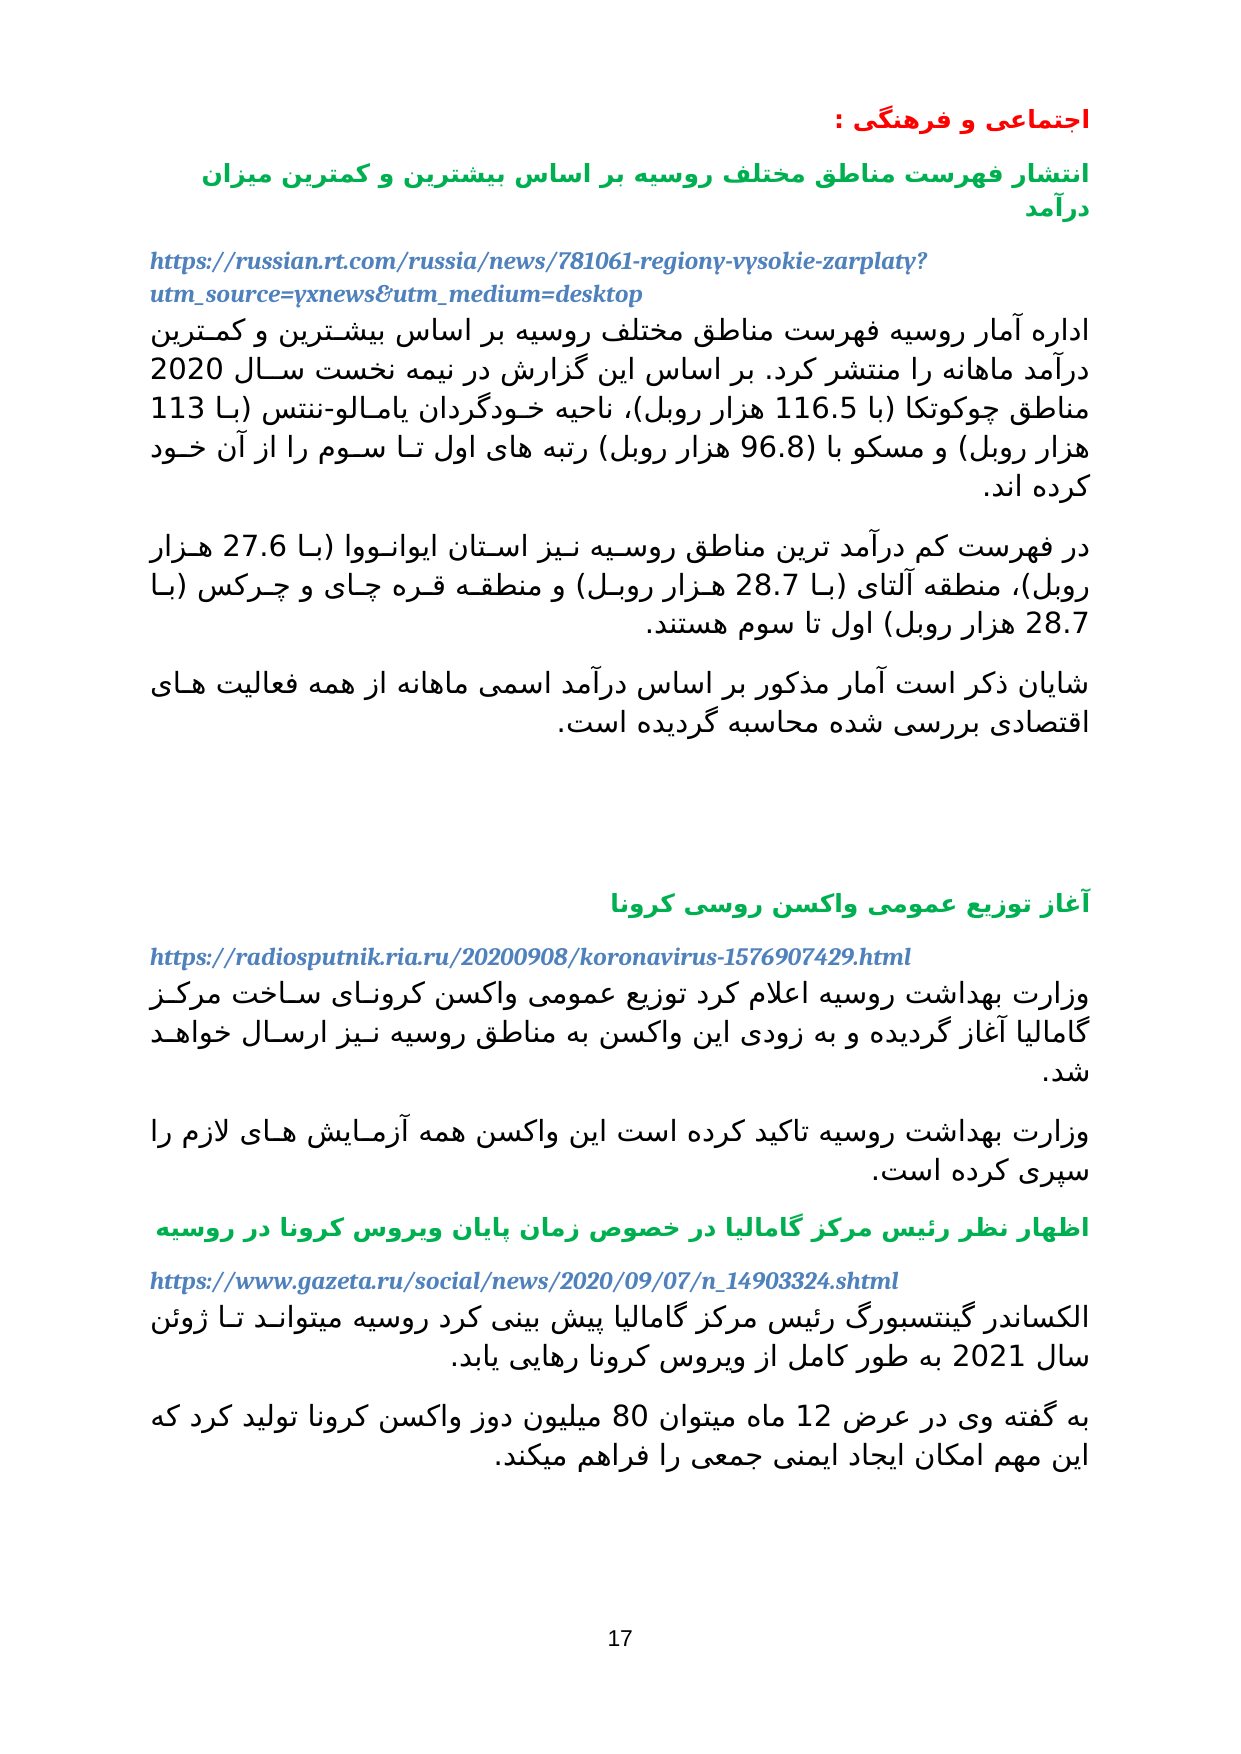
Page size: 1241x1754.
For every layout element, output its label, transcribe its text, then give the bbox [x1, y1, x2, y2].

text وزارت بهداشت روسیه تاکید کرده است این واکسن همه آزمایش های لازم را سپری کرده است. [150, 1114, 1090, 1187]
subtitle انتشار فهرست مناطق مختلف روسیه بر اساس بیشترین و کمترین میزان درآمد [150, 159, 1090, 222]
text وزارت بهداشت روسیه اعلام کرد توزیع عمومی واکسن کرونای ساخت مرکز گامالیا آغاز گردیده و به زودی این واکسن به مناطق روسیه نیز ارسال خواهد شد. [150, 976, 1090, 1088]
subtitle https://www.gazeta.ru/social/news/2020/09/07/n_14903324.shtml [150, 1267, 1090, 1296]
subtitle آغاز توزیع عمومی واکسن روسی کرونا [150, 889, 1090, 918]
subtitle اجتماعی و فرهنگی : [150, 105, 1090, 134]
subtitle https://radiosputnik.ria.ru/20200908/koronavirus-1576907429.html [150, 943, 1090, 972]
text به گفته وی در عرض 12 ماه میتوان 80 میلیون دوز واکسن کرونا تولید کرد که این مهم امکان ایجاد ایمنی جمعی را فراهم میکند. [150, 1399, 1090, 1472]
subtitle https://russian.rt.com/russia/news/781061-regiony-vysokie-zarplaty?utm_source=yxnews&utm_medium=desktop [150, 247, 1090, 309]
text در فهرست کم درآمد ترین مناطق روسیه نیز استان ایوانووا (با 27.6 هزار روبل)، منطقه آلتای (با 28.7 هزار روبل) و منطقه قره چای و چرکس (با 28.7 هزار روبل) اول تا سوم هستند. [150, 529, 1090, 641]
text شایان ذکر است آمار مذکور بر اساس درآمد اسمی ماهانه از همه فعالیت های اقتصادی بررسی شده محاسبه گردیده است. [150, 667, 1090, 739]
text اداره آمار روسیه فهرست مناطق مختلف روسیه بر اساس بیشترین و کمترین درآمد ماهانه را منتشر کرد. بر اساس این گزارش در نیمه نخست سال 2020 مناطق چوکوتکا (با 116.5 هزار روبل)، ناحیه خودگردان یامالو-ننتس (با 113 هزار روبل) و مسکو با (96.8 هزار روبل) رتبه های اول تا سوم را از آن خود کرده اند. [150, 313, 1090, 503]
text الکساندر گینتسبورگ رئیس مرکز گامالیا پیش بینی کرد روسیه میتواند تا ژوئن سال 2021 به طور کامل از ویروس کرونا رهایی یابد. [150, 1300, 1090, 1373]
subtitle اظهار نظر رئیس مرکز گامالیا در خصوص زمان پایان ویروس کرونا در روسیه [150, 1213, 1090, 1242]
